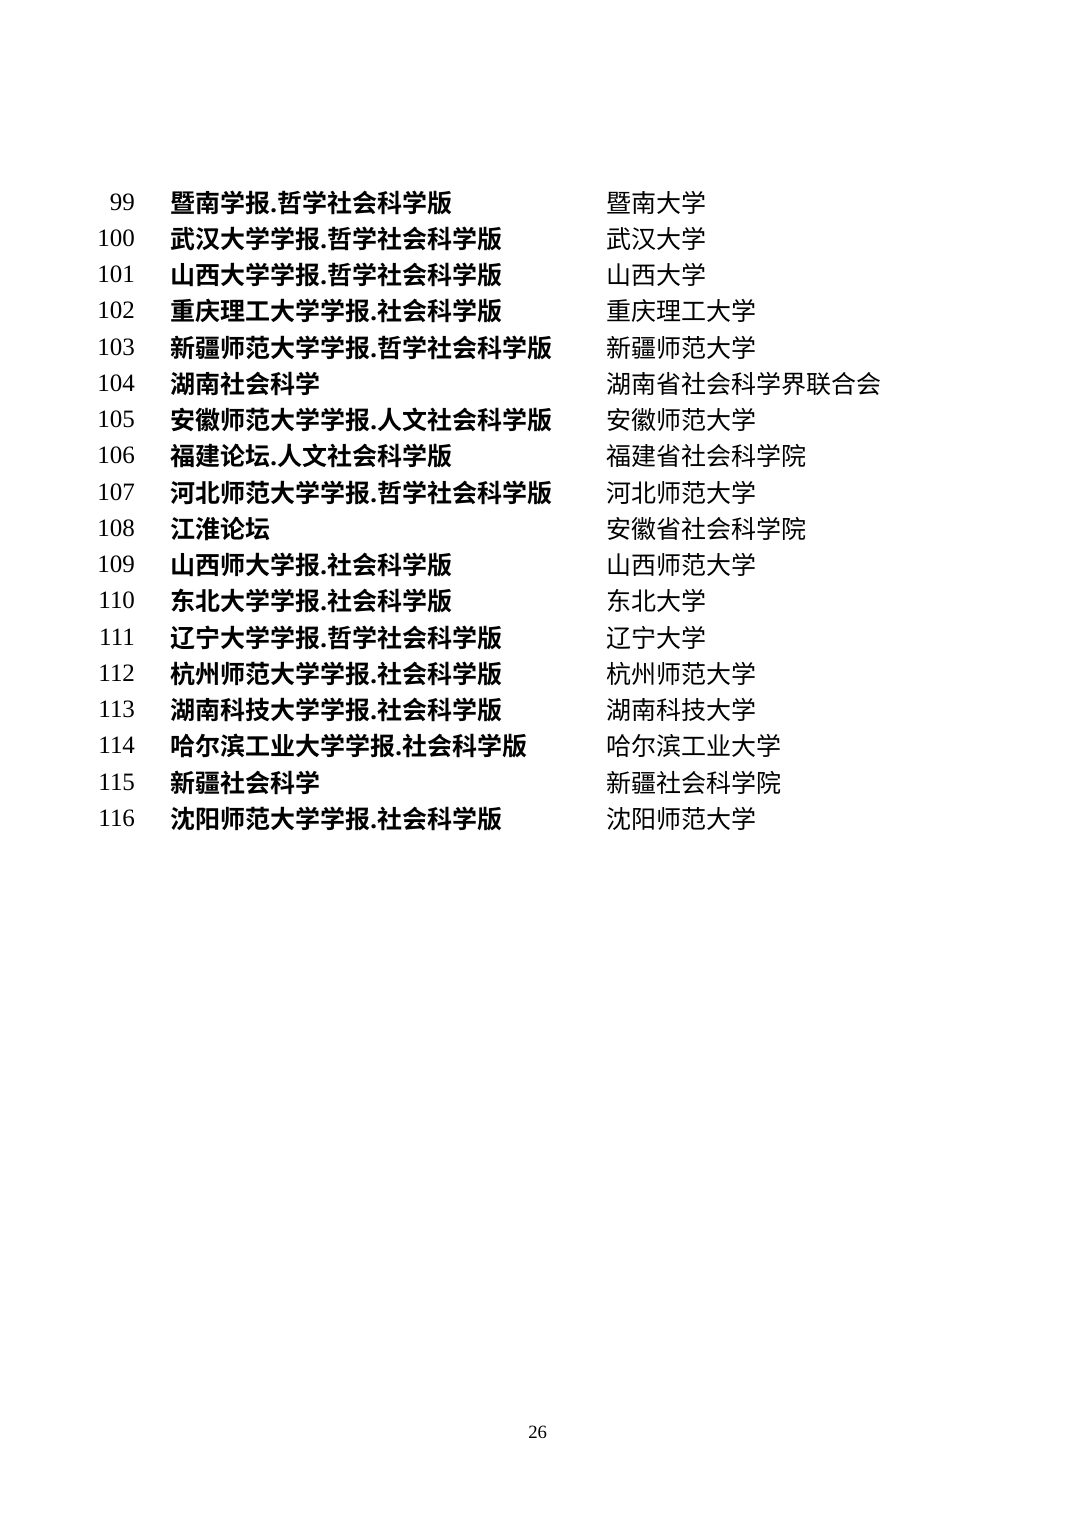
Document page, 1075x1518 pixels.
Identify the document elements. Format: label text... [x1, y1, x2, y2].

table_cell 河北师范大学学报.哲学社会科学版 [166, 473, 602, 509]
table_cell [100, 509, 166, 546]
table_cell [100, 437, 166, 473]
table_cell 安徽师范大学 [603, 401, 972, 437]
table_cell 重庆理工大学学报.社会科学版 [166, 292, 602, 328]
table_cell 湖南科技大学学报.社会科学版 [166, 691, 602, 727]
table_cell 新疆师范大学学报.哲学社会科学版 [166, 328, 602, 364]
table_cell 山西大学学报.哲学社会科学版 [166, 256, 602, 292]
table_cell [100, 401, 166, 437]
table_cell 哈尔滨工业大学学报.社会科学版 [166, 727, 602, 763]
table_cell 武汉大学 [603, 219, 972, 256]
table_cell 哈尔滨工业大学 [603, 727, 972, 763]
table_cell [100, 654, 166, 691]
table_cell 湖南社会科学 [166, 364, 602, 401]
table_cell 山西大学 [603, 256, 972, 292]
table_cell [100, 328, 166, 364]
table_cell 安徽省社会科学院 [603, 509, 972, 546]
table_cell [100, 473, 166, 509]
table_cell [100, 183, 166, 219]
table_cell [100, 691, 166, 727]
table_cell 辽宁大学 [603, 618, 972, 654]
table_cell 安徽师范大学学报.人文社会科学版 [166, 401, 602, 437]
table_cell 新疆社会科学院 [603, 763, 972, 799]
table_cell 重庆理工大学 [603, 292, 972, 328]
table_cell [100, 799, 166, 836]
table_cell 福建论坛.人文社会科学版 [166, 437, 602, 473]
table_cell 沈阳师范大学学报.社会科学版 [166, 799, 602, 836]
table_cell [100, 546, 166, 582]
table_cell [100, 727, 166, 763]
table_cell 杭州师范大学 [603, 654, 972, 691]
table_cell 福建省社会科学院 [603, 437, 972, 473]
table_cell 新疆社会科学 [166, 763, 602, 799]
table_cell 杭州师范大学学报.社会科学版 [166, 654, 602, 691]
table_cell 辽宁大学学报.哲学社会科学版 [166, 618, 602, 654]
table_cell 东北大学学报.社会科学版 [166, 582, 602, 618]
table_cell 东北大学 [603, 582, 972, 618]
table_cell 暨南大学 [603, 183, 972, 219]
table_cell [100, 582, 166, 618]
table_cell [100, 219, 166, 256]
table_cell [100, 618, 166, 654]
table_cell 河北师范大学 [603, 473, 972, 509]
table_cell 江淮论坛 [166, 509, 602, 546]
table_cell 湖南科技大学 [603, 691, 972, 727]
table_cell 新疆师范大学 [603, 328, 972, 364]
table_cell [100, 292, 166, 328]
table_cell 山西师大学报.社会科学版 [166, 546, 602, 582]
table_cell [100, 763, 166, 799]
table_cell 湖南省社会科学界联合会 [603, 364, 972, 401]
table_cell 山西师范大学 [603, 546, 972, 582]
table_cell 沈阳师范大学 [603, 799, 972, 836]
table_cell [100, 364, 166, 401]
table_cell [100, 256, 166, 292]
table_cell 暨南学报.哲学社会科学版 [166, 183, 602, 219]
table_cell 武汉大学学报.哲学社会科学版 [166, 219, 602, 256]
